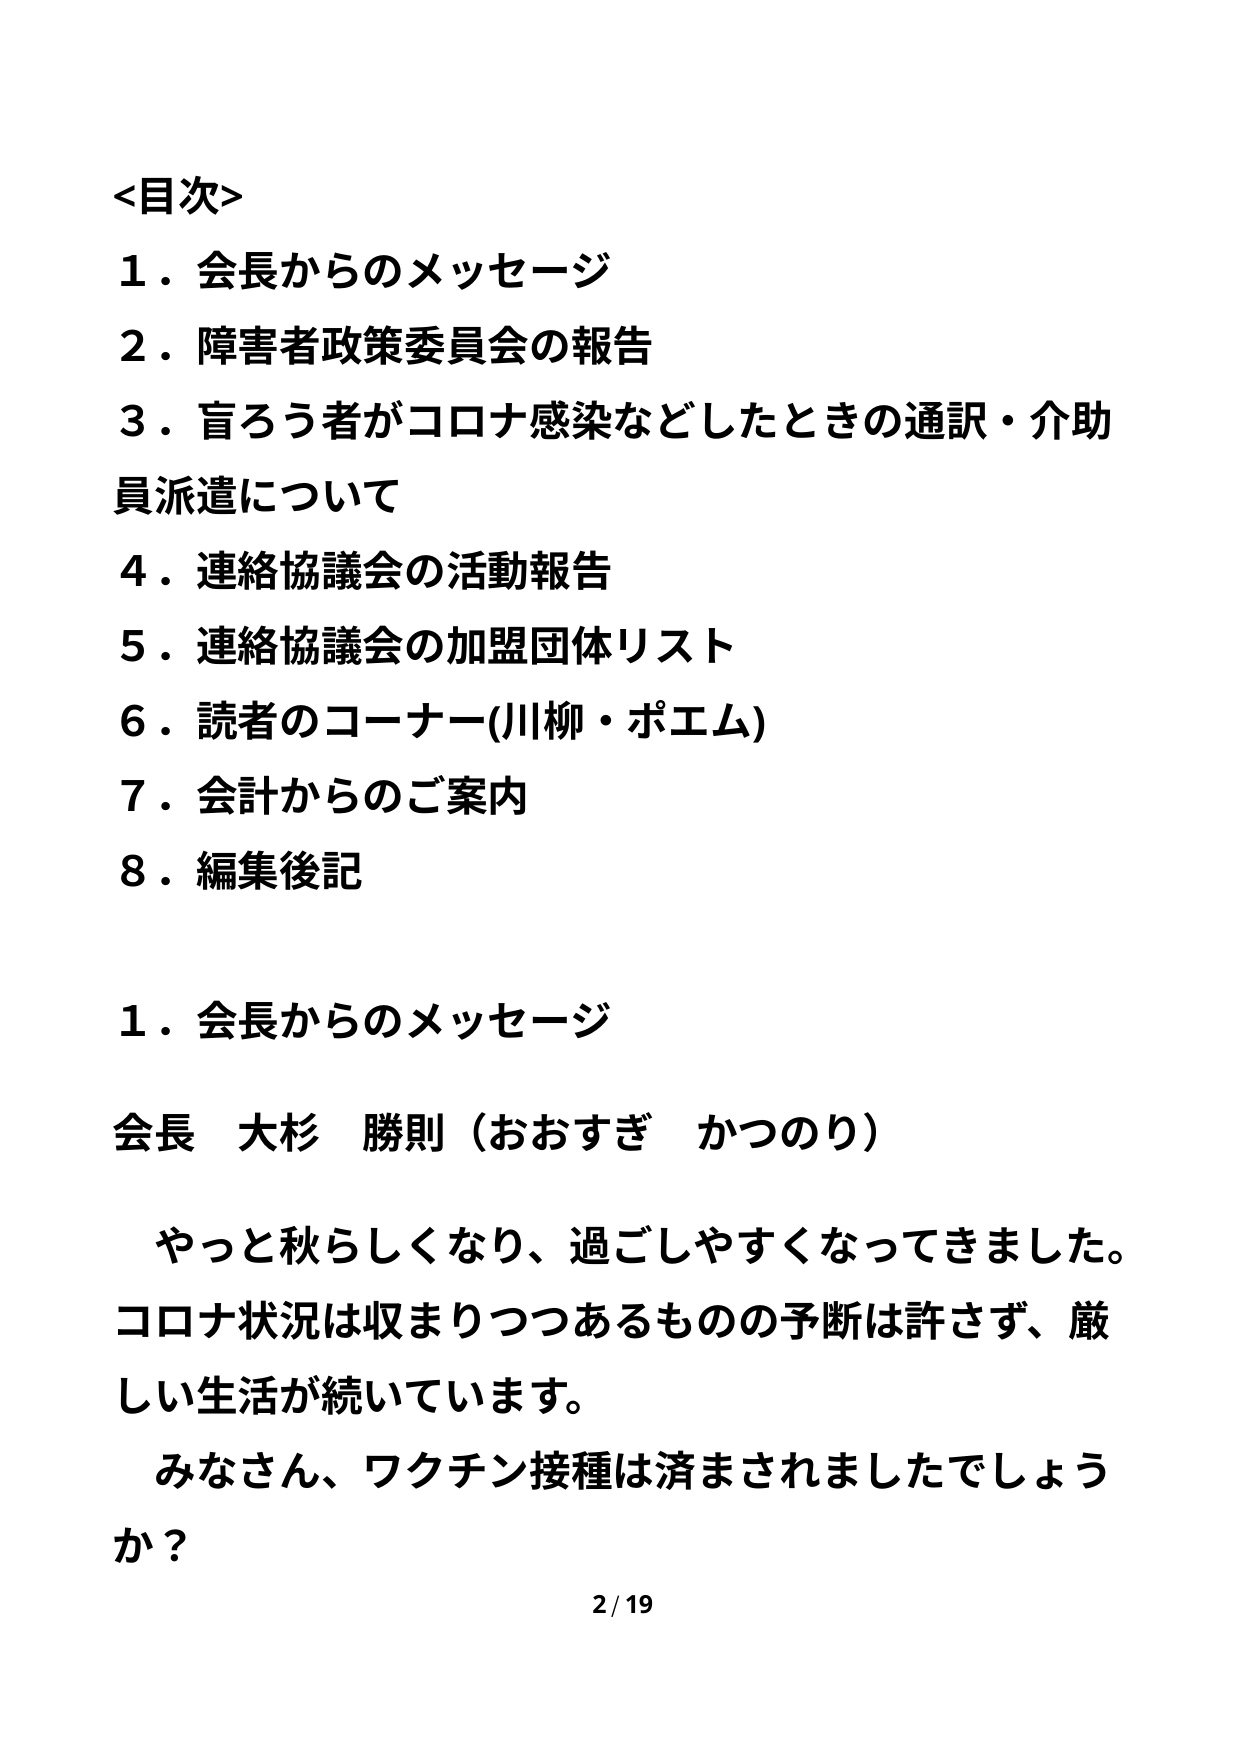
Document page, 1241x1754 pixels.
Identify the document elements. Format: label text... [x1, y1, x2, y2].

text <目次> [112, 156, 1128, 231]
text 会長 大杉 勝則（おおすぎ かつのり） [112, 1093, 1128, 1168]
text ６．読者のコーナー(川柳・ポエム) [112, 681, 1128, 756]
text コロナ状況は収まりつつあるものの予断は許さず、厳しい生活が続いています。 [112, 1281, 1128, 1431]
text １．会長からのメッセージ [112, 231, 1128, 306]
text ４．連絡協議会の活動報告 [112, 531, 1128, 606]
text ３．盲ろう者がコロナ感染などしたときの通訳・介助員派遣について [112, 381, 1128, 531]
text やっと秋らしくなり、過ごしやすくなってきました。 [112, 1206, 1128, 1281]
text ２．障害者政策委員会の報告 [112, 306, 1128, 381]
text ８．編集後記 [112, 831, 1128, 906]
text ５．連絡協議会の加盟団体リスト [112, 606, 1128, 681]
text みなさん、ワクチン接種は済まされましたでしょうか？ [112, 1431, 1128, 1581]
text １．会長からのメッセージ [112, 981, 1128, 1056]
text ７．会計からのご案内 [112, 756, 1128, 831]
